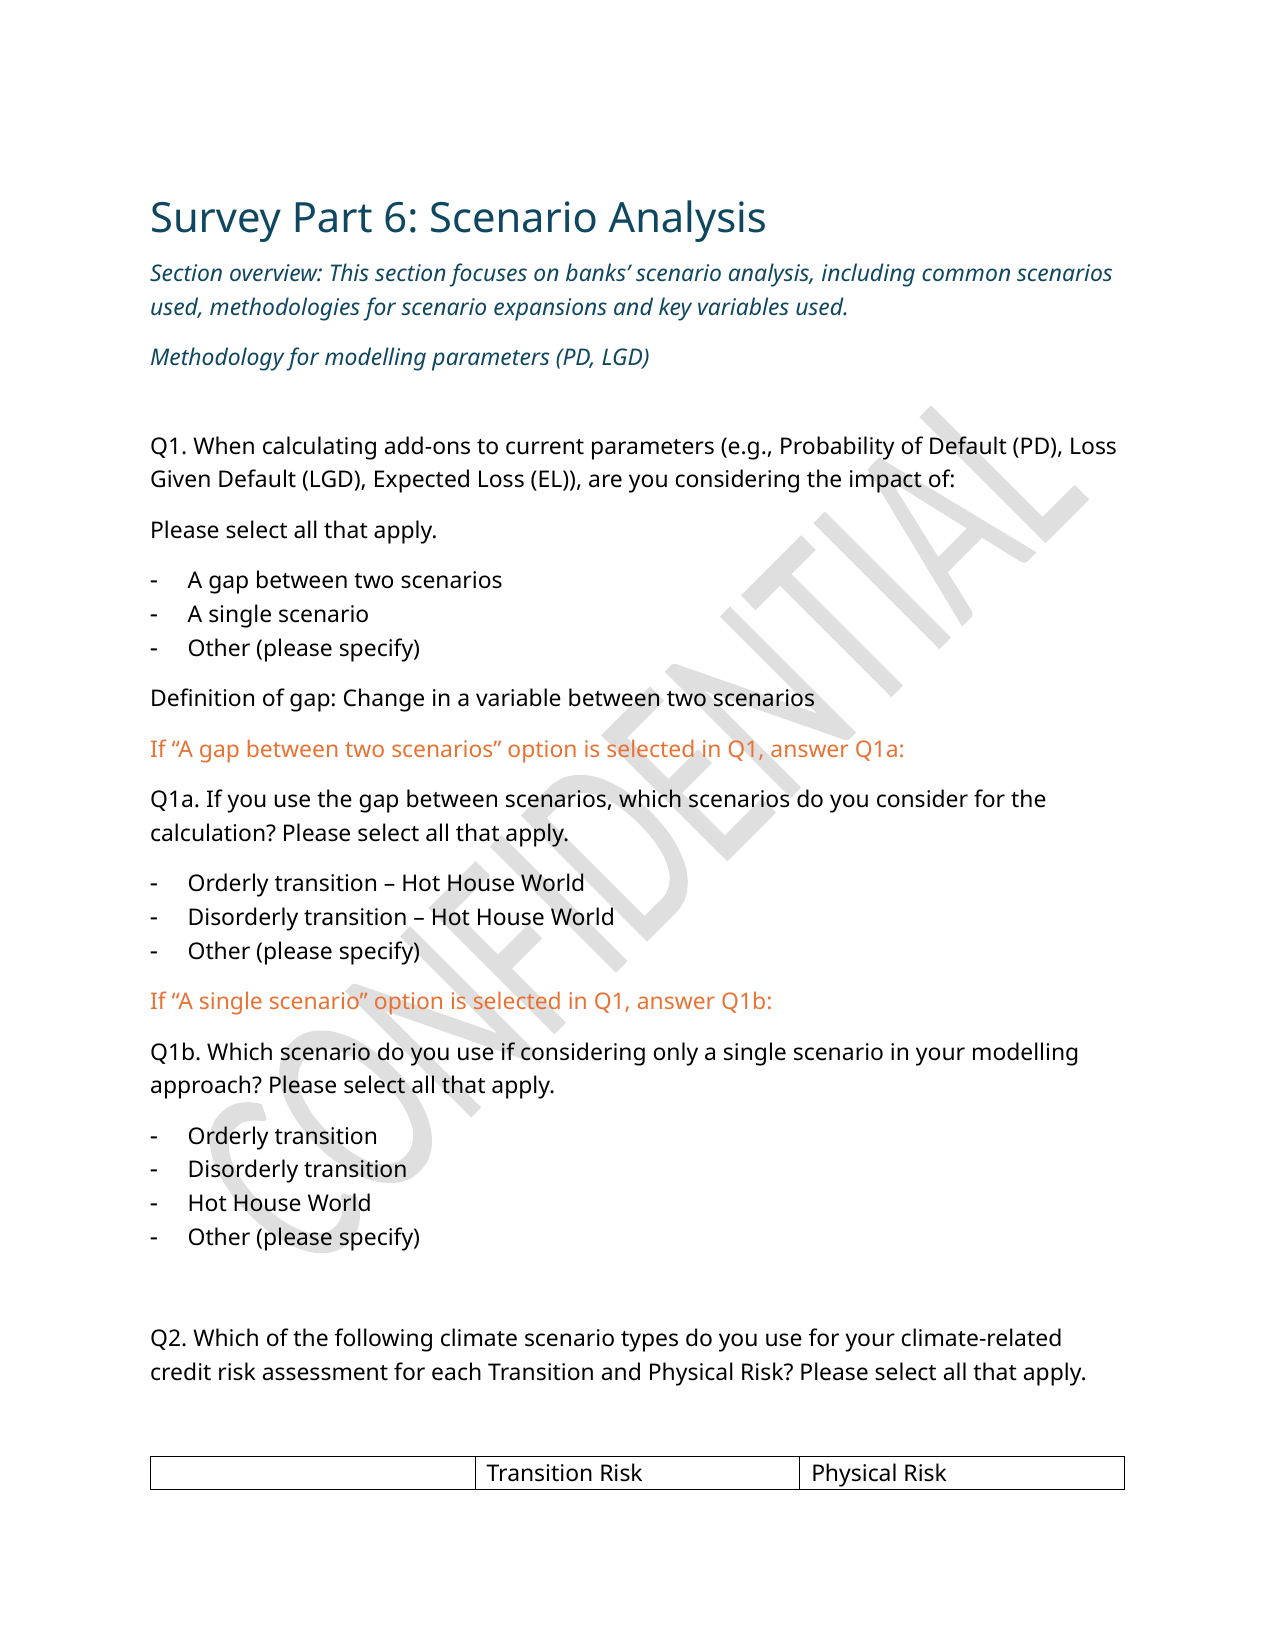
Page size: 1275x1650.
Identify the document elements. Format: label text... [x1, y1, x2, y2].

list Other (please specify) [150, 1221, 1125, 1252]
table_header Transition Risk [476, 1457, 799, 1488]
list Other (please specify) [150, 632, 1125, 663]
subtitle Survey Part 6: Scenario Analysis [150, 187, 1125, 244]
text Section overview: This section focuses on banks’ scenario analysis, including common scenarios used, methodologies for scenario expansions and key variables used. [150, 257, 1125, 322]
list A single scenario [150, 598, 1125, 629]
list Orderly transition – Hot House World [150, 867, 1125, 898]
text Q1b. Which scenario do you use if considering only a single scenario in your modelling approach? Please select all that apply. [150, 1035, 1125, 1100]
text Please select all that apply. [150, 514, 1125, 545]
text If “A single scenario” option is selected in Q1, answer Q1b: [150, 985, 1125, 1016]
list Orderly transition [150, 1119, 1125, 1151]
text Q2. Which of the following climate scenario types do you use for your climate-related credit risk assessment for each Transition and Physical Risk? Please select all that apply. [150, 1322, 1125, 1387]
text If “A gap between two scenarios” option is selected in Q1, answer Q1a: [150, 732, 1125, 764]
text Q1a. If you use the gap between scenarios, which scenarios do you consider for the calculation? Please select all that apply. [150, 783, 1125, 848]
text Q1. When calculating add-ons to current parameters (e.g., Probability of Default (PD), Loss Given Default (LGD), Expected Loss (EL)), are you considering the impact of: [150, 429, 1125, 494]
text Definition of gap: Change in a variable between two scenarios [150, 682, 1125, 713]
subtitle Methodology for modelling parameters (PD, LGD) [150, 341, 1125, 372]
table_header [151, 1457, 475, 1488]
list A gap between two scenarios [150, 564, 1125, 595]
list Other (please specify) [150, 934, 1125, 966]
list Disorderly transition – Hot House World [150, 901, 1125, 932]
table_header Physical Risk [800, 1457, 1124, 1488]
list Hot House World [150, 1187, 1125, 1218]
list Disorderly transition [150, 1153, 1125, 1184]
